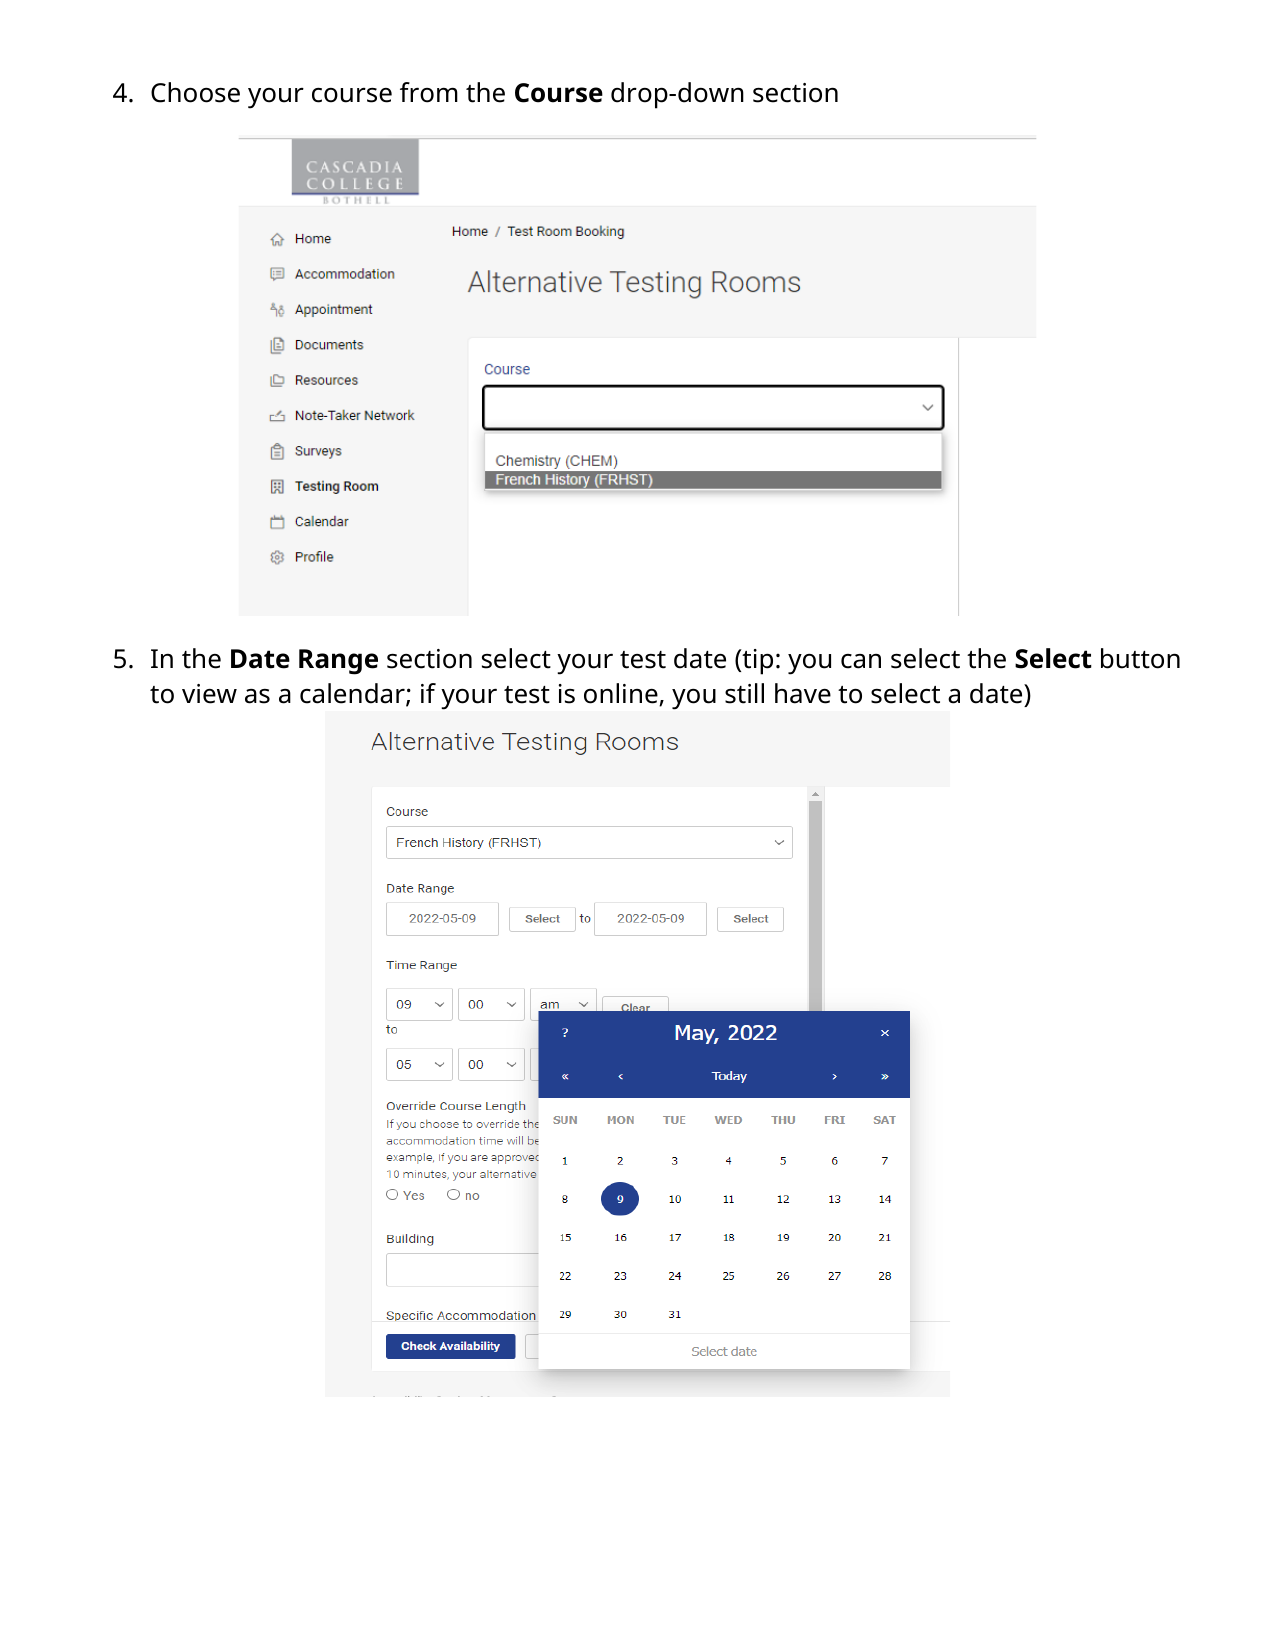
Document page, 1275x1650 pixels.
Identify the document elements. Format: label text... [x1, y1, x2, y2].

list Choose your course from the Course drop-down section [112, 75, 1200, 111]
list In the Date Range section select your test date (tip: you can select the Select button to view as a calendar; if your test is online, you still have to select a date) [112, 640, 1200, 711]
picture [238, 135, 1037, 616]
picture [325, 711, 951, 1397]
